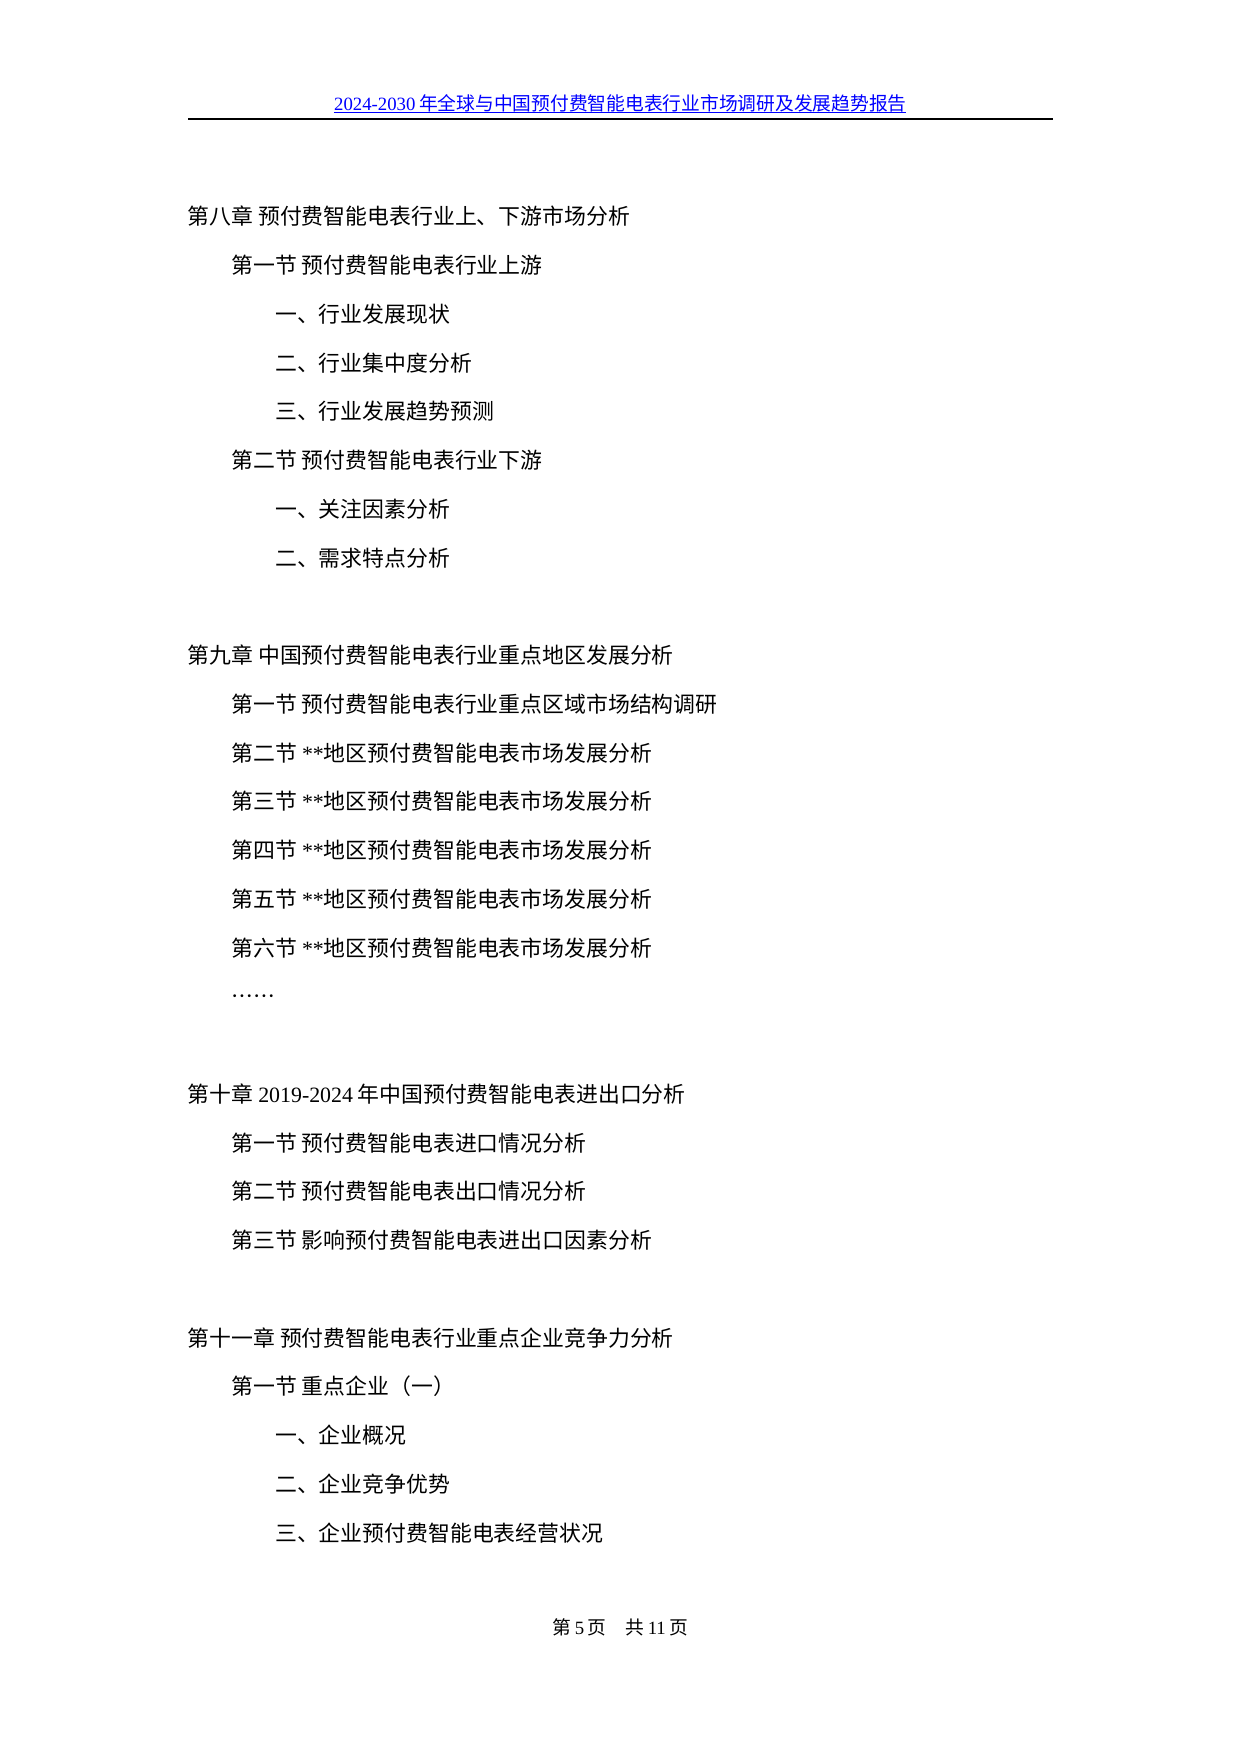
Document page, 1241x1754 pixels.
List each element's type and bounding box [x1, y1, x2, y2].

text [187, 150, 1053, 1548]
